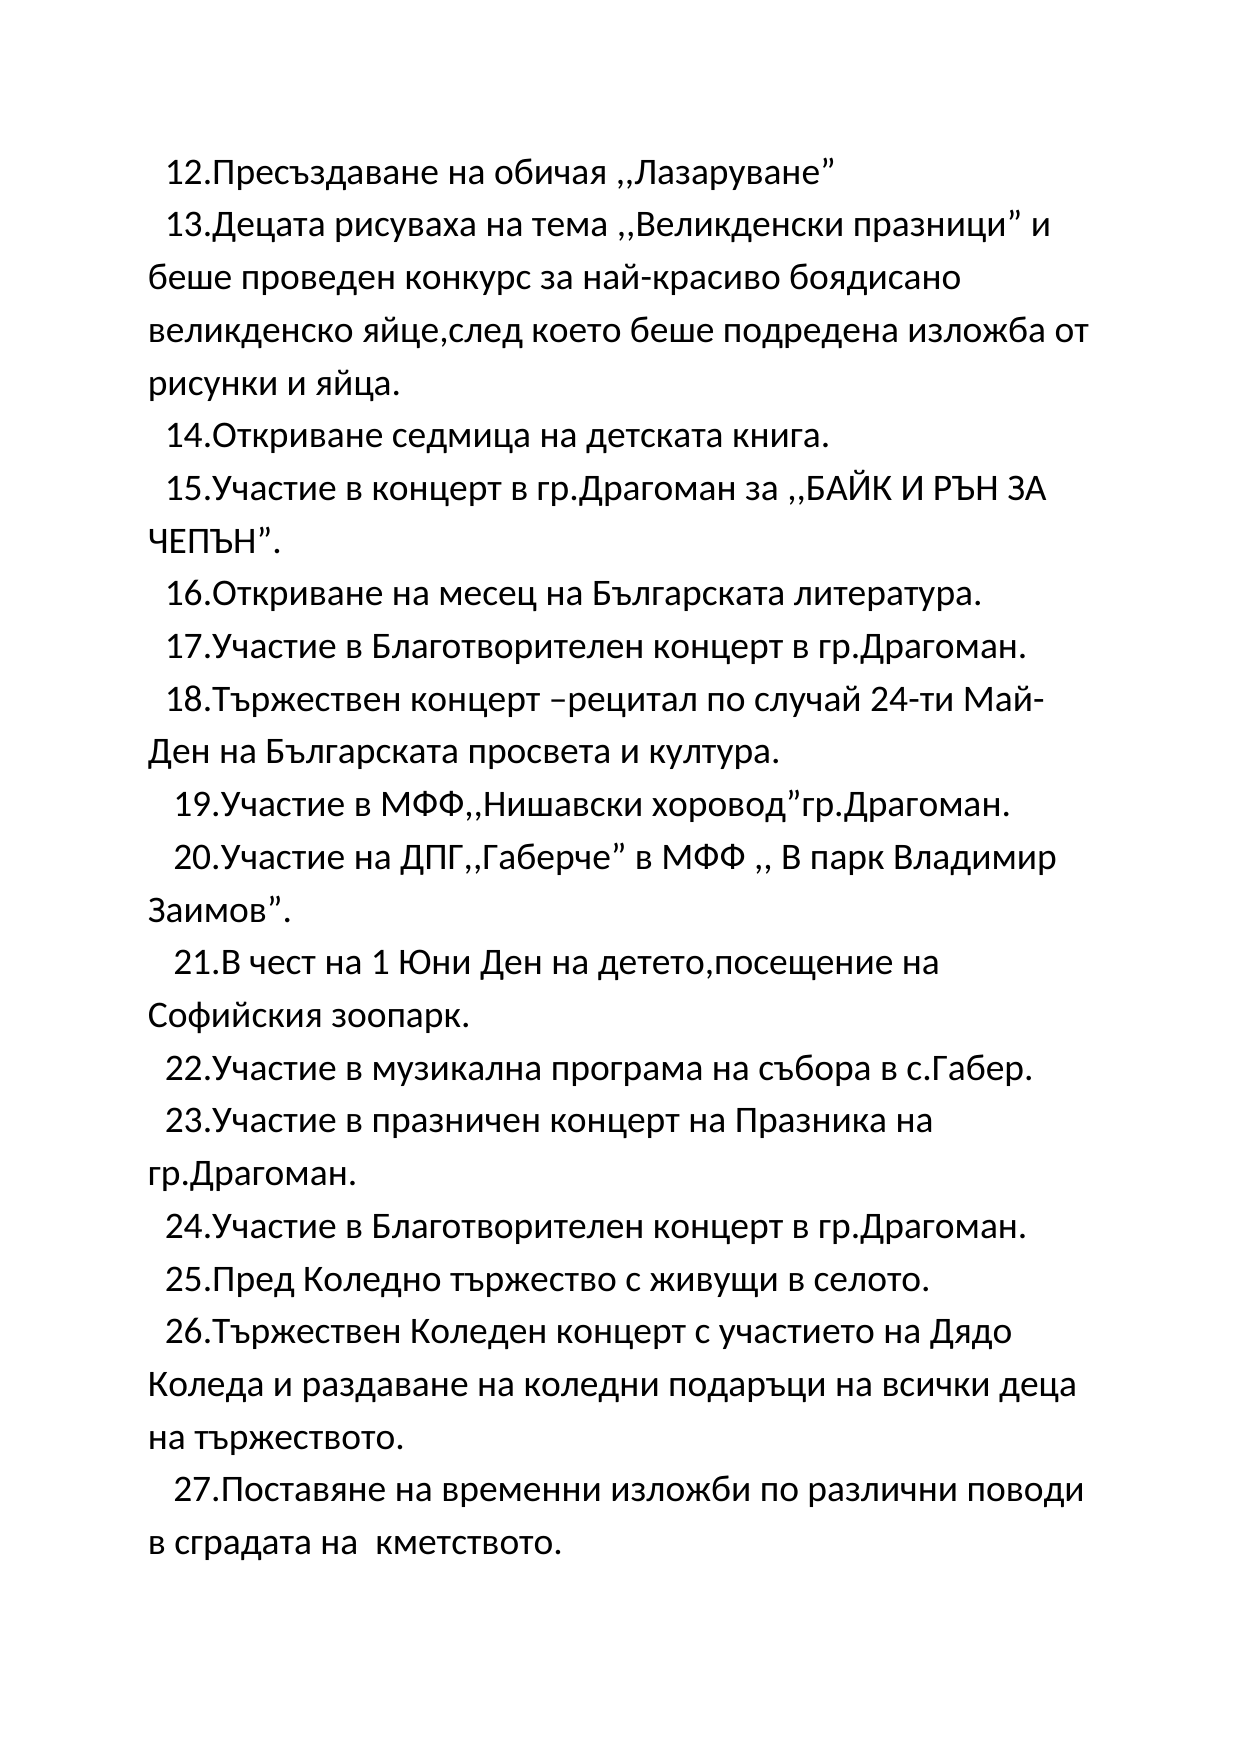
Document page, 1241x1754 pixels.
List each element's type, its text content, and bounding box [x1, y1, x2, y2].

text 27.Поставяне на временни изложби по различни поводи в сградата на кметството. [148, 1465, 1093, 1564]
text 24.Участие в Благотворителен концерт в гр.Драгоман. [148, 1202, 1093, 1248]
text 23.Участие в празничен концерт на Празника на гр.Драгоман. [148, 1096, 1093, 1195]
text 21.В чест на 1 Юни Ден на детето,посещение на Софийския зоопарк. [148, 938, 1093, 1037]
text 20.Участие на ДПГ,,Габерче” в МФФ ,, В парк Владимир Заимов”. [148, 833, 1093, 931]
text 13.Децата рисуваха на тема ,,Великденски празници” и беше проведен конкурс за най-красиво боядисано великденско яйце,след което беше подредена изложба от рисунки и яйца. [148, 200, 1093, 404]
text 26.Тържествен Коледен концерт с участието на Дядо Коледа и раздаване на коледни подаръци на всички деца на тържеството. [148, 1307, 1093, 1458]
text 15.Участие в концерт в гр.Драгоман за ,,БАЙК И РЪН ЗА ЧЕПЪН”. [148, 464, 1093, 562]
text 12.Пресъздаване на обичая ,,Лазаруване” [148, 148, 1093, 193]
text 14.Откриване седмица на детската книга. [148, 411, 1093, 457]
text 18.Тържествен концерт –рецитал по случай 24-ти Май-Ден на Българската просвета и култура. [148, 675, 1093, 773]
text 25.Пред Коледно тържество с живущи в селото. [148, 1254, 1093, 1300]
text 19.Участие в МФФ,,Нишавски хоровод”гр.Драгоман. [148, 780, 1093, 826]
text 16.Откриване на месец на Българската литература. [148, 569, 1093, 615]
text 17.Участие в Благотворителен концерт в гр.Драгоман. [148, 622, 1093, 668]
text 22.Участие в музикална програма на събора в с.Габер. [148, 1044, 1093, 1089]
